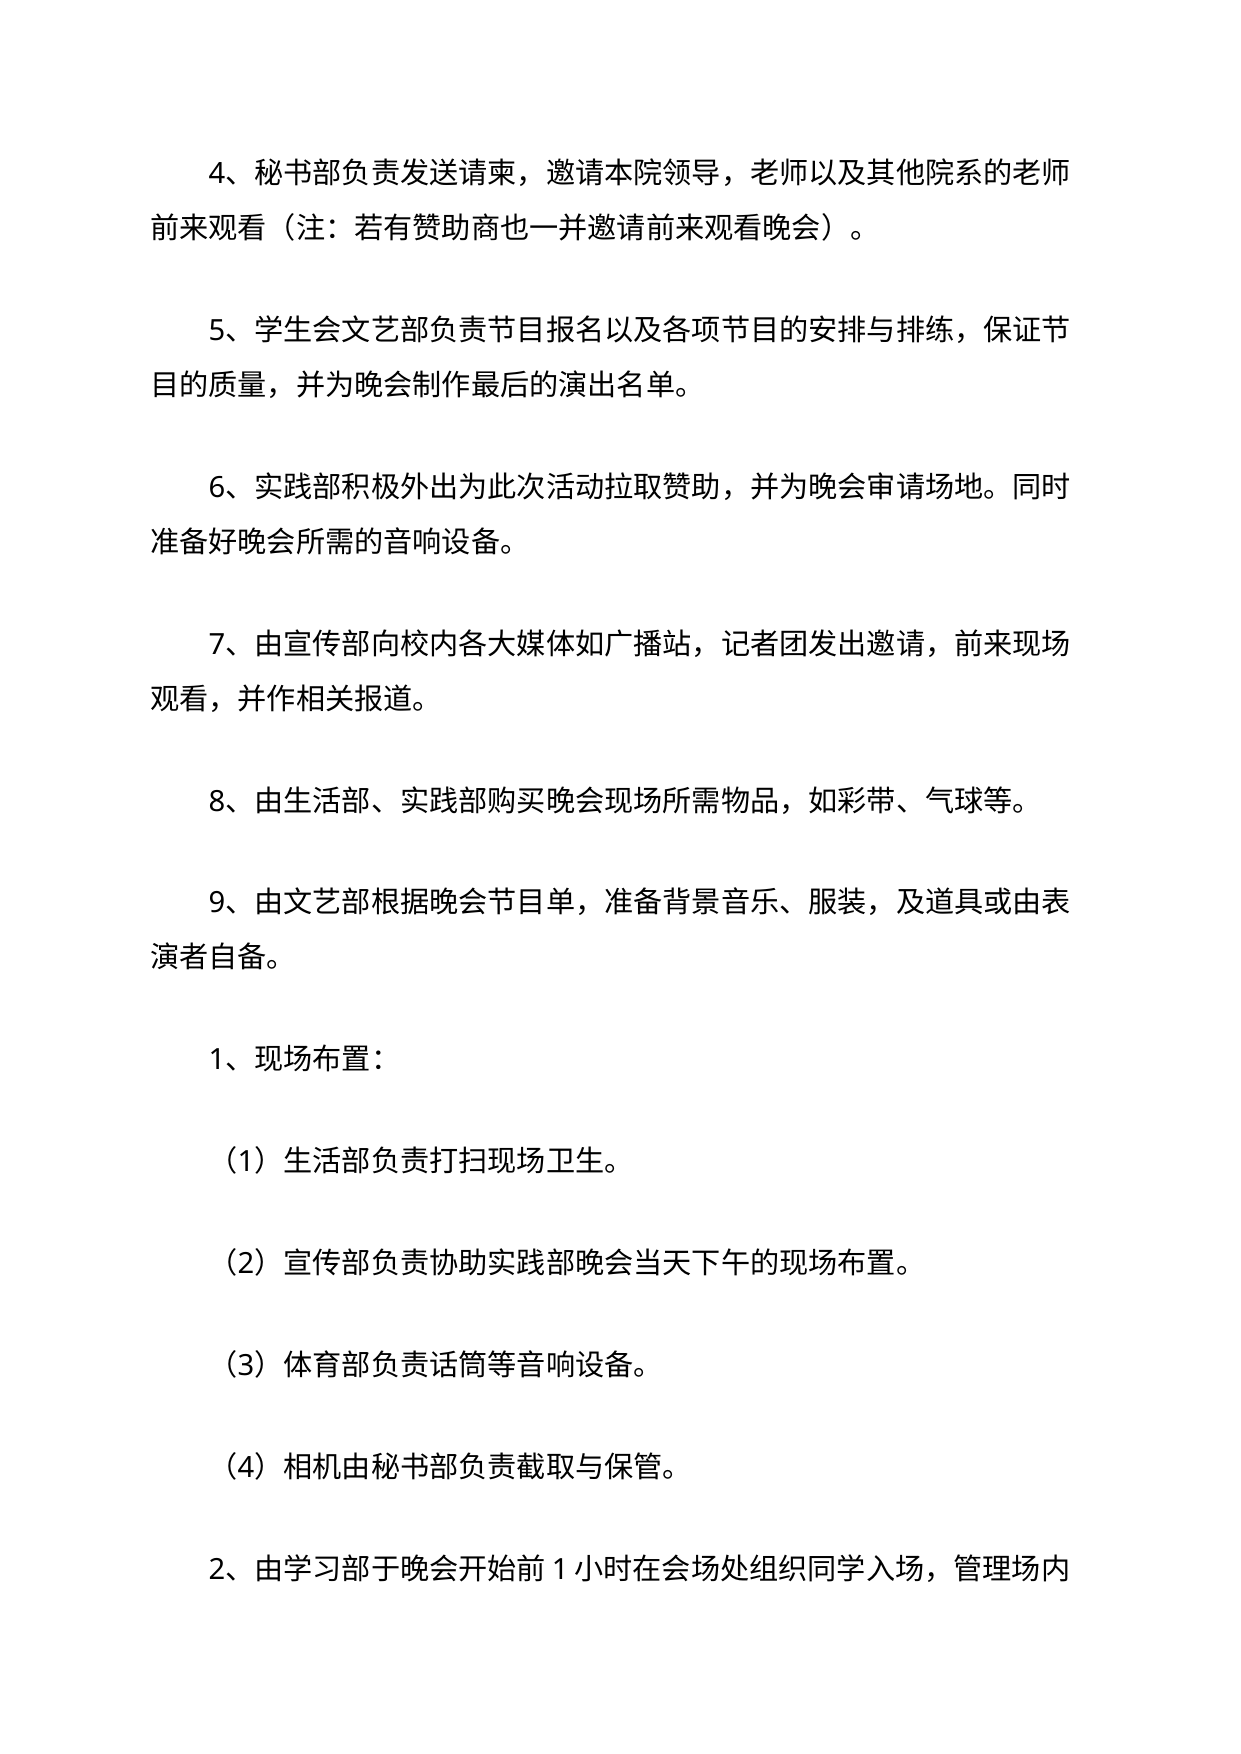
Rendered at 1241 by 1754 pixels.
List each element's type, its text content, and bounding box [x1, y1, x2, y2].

text 7、由宣传部向校内各大媒体如广播站，记者团发出邀请，前来现场观看，并作相关报道。 [150, 620, 1090, 718]
text （4）相机由秘书部负责截取与保管。 [150, 1444, 1090, 1486]
text 9、由文艺部根据晚会节目单，准备背景音乐、服装，及道具或由表演者自备。 [150, 879, 1090, 976]
text 5、学生会文艺部负责节目报名以及各项节目的安排与排练，保证节目的质量，并为晚会制作最后的演出名单。 [150, 307, 1090, 404]
text 1、现场布置： [150, 1036, 1090, 1078]
text （2）宣传部负责协助实践部晚会当天下午的现场布置。 [150, 1240, 1090, 1282]
text 6、实践部积极外出为此次活动拉取赞助，并为晚会审请场地。同时准备好晚会所需的音响设备。 [150, 463, 1090, 561]
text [150, 1546, 1090, 1588]
text 8、由生活部、实践部购买晚会现场所需物品，如彩带、气球等。 [150, 777, 1090, 819]
text （3）体育部负责话筒等音响设备。 [150, 1342, 1090, 1384]
text （1）生活部负责打扫现场卫生。 [150, 1138, 1090, 1180]
text 4、秘书部负责发送请柬，邀请本院领导，老师以及其他院系的老师前来观看（注：若有赞助商也一并邀请前来观看晚会）。 [150, 150, 1090, 247]
